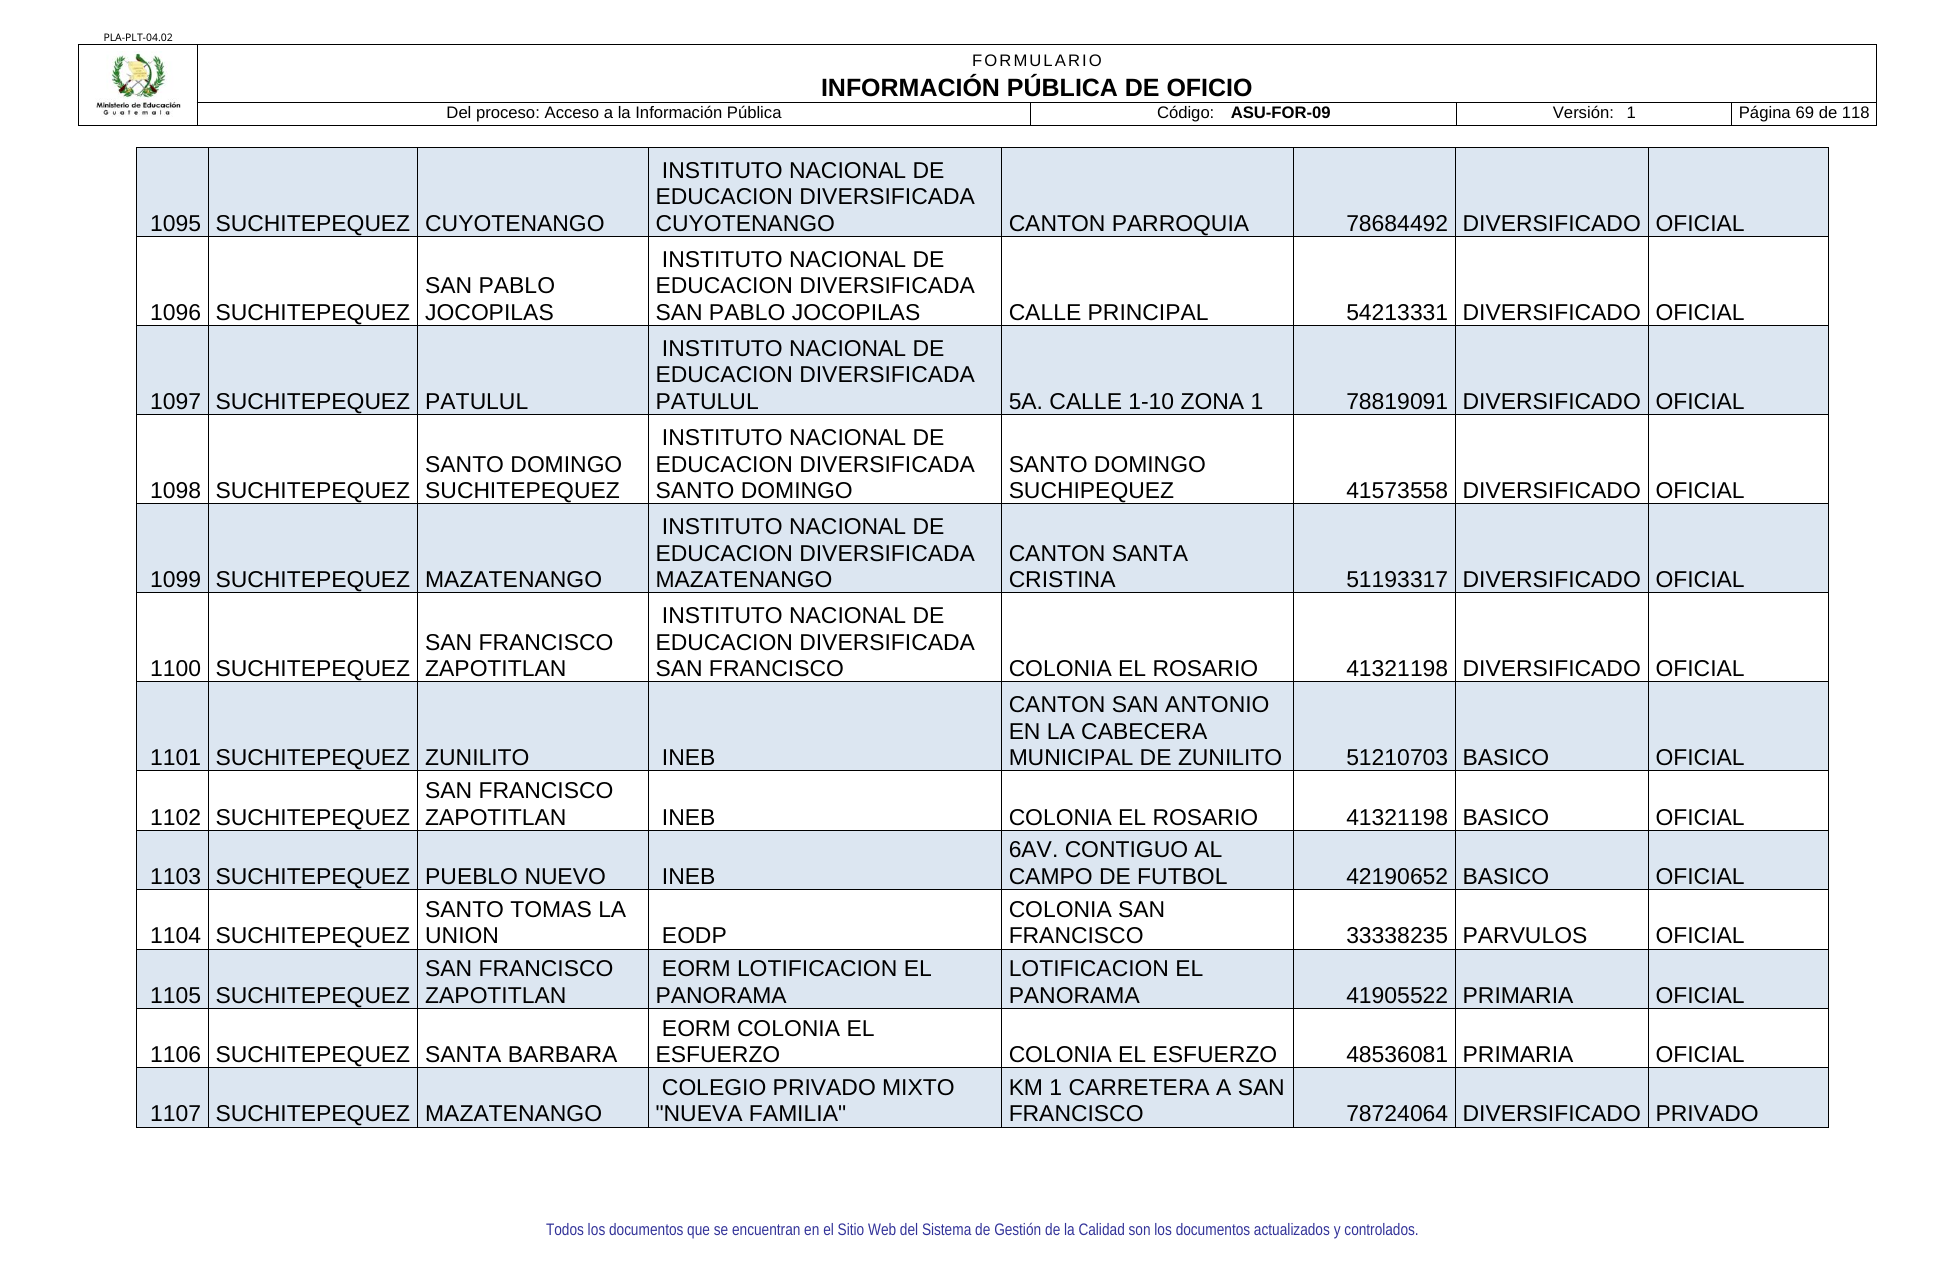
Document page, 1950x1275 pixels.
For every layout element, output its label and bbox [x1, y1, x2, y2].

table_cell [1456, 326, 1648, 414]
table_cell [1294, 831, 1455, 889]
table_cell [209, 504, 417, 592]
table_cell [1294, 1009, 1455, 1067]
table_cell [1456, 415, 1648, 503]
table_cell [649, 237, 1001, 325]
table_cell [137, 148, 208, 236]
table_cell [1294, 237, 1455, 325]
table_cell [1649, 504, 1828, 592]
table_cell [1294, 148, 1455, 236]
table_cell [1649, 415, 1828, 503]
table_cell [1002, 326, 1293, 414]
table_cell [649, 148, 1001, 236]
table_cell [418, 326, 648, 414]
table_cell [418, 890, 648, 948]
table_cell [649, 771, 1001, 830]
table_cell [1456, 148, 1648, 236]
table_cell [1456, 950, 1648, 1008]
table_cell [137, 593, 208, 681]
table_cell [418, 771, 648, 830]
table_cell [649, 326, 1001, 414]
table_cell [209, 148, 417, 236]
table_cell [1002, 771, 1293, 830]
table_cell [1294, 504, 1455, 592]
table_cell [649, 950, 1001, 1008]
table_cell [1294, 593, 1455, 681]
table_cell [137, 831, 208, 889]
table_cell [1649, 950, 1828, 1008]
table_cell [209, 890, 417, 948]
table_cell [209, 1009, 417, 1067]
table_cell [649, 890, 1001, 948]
picture [95, 51, 181, 117]
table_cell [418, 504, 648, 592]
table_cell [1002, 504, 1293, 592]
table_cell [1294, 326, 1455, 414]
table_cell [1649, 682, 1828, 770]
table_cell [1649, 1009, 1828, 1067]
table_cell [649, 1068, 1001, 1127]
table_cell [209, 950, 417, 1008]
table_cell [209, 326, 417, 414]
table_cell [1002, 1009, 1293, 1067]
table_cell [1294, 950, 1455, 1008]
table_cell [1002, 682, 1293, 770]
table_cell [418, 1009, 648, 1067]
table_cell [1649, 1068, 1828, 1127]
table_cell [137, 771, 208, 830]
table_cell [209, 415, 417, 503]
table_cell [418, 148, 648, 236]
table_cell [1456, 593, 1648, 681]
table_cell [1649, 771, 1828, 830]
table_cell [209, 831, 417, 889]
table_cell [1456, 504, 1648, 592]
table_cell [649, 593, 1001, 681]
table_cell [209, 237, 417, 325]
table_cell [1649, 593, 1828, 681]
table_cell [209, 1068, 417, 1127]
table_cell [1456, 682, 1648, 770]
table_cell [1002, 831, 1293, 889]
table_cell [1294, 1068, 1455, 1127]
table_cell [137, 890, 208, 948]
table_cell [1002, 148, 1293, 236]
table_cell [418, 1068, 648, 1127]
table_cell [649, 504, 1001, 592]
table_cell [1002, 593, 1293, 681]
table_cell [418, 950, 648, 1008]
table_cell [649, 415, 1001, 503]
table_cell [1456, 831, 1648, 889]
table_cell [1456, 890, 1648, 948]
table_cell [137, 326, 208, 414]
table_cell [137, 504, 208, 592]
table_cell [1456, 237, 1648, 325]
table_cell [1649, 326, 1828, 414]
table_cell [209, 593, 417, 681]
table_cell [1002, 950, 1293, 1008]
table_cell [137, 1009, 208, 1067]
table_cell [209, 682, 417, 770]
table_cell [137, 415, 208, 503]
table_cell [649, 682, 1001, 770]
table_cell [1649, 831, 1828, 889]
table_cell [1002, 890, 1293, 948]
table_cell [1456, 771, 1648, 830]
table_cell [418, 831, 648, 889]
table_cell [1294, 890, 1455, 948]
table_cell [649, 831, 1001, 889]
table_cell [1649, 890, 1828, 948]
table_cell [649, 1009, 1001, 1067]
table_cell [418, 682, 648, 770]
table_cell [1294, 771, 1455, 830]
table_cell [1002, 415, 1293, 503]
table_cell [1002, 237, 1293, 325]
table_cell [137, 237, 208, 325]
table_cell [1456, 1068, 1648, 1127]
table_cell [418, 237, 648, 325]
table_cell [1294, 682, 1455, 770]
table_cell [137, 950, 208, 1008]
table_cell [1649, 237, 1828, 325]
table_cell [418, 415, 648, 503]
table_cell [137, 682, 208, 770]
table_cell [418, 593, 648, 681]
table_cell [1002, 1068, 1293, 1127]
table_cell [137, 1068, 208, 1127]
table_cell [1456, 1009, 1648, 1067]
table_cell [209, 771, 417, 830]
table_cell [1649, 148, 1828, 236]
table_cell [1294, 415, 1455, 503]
